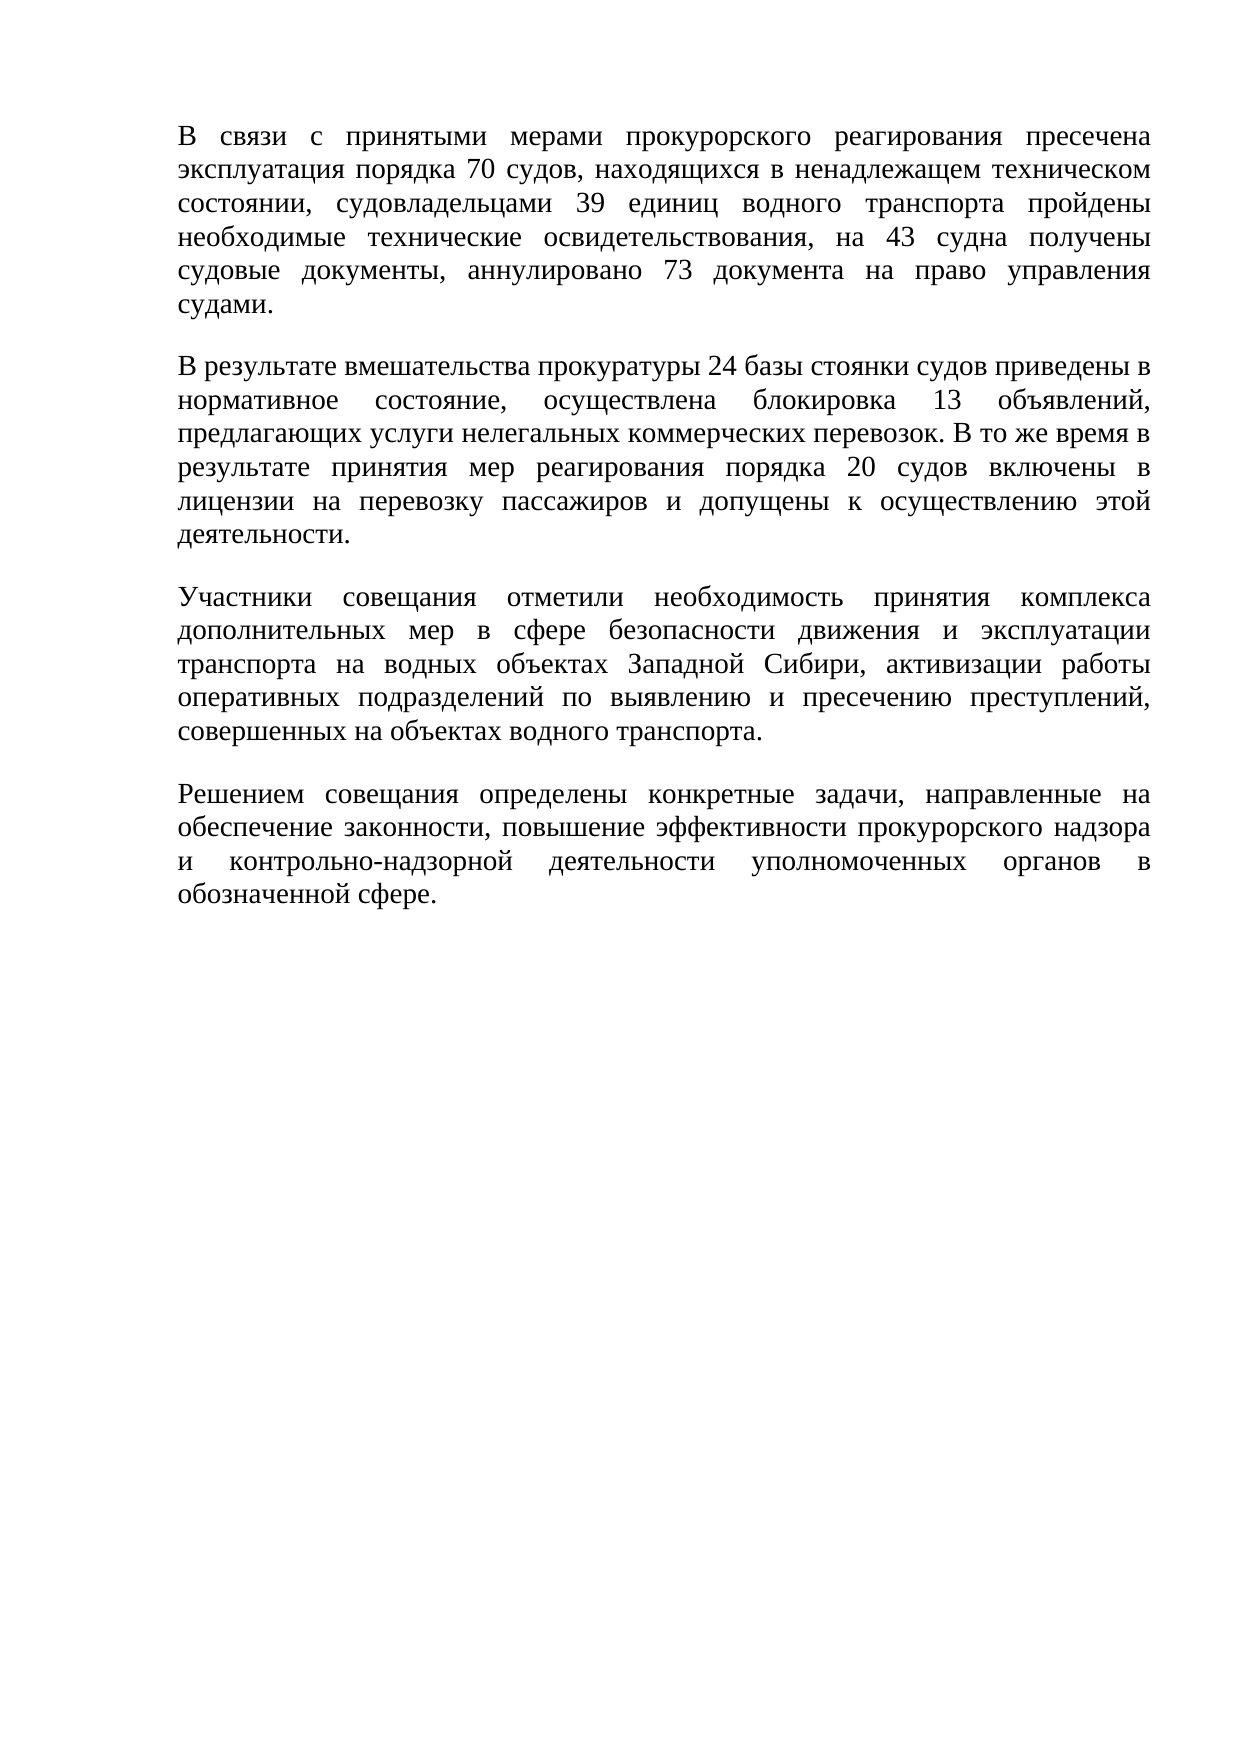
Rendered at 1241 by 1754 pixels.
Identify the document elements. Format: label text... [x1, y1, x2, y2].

text Участники совещания отметили необходимость принятия комплекса дополнительных мер в сфере безопасности движения и эксплуатации транспорта на водных объектах Западной Сибири, активизации работы оперативных подразделений по выявлению и пресечению преступлений, совершенных на объектах водного транспорта. [177, 579, 1152, 747]
text Решением совещания определены конкретные задачи, направленные на обеспечение законности, повышение эффективности прокурорского надзора и контрольно-надзорной деятельности уполномоченных органов в обозначенной сфере. [177, 776, 1152, 910]
text В результате вмешательства прокуратуры 24 базы стоянки судов приведены в нормативное состояние, осуществлена блокировка 13 объявлений, предлагающих услуги нелегальных коммерческих перевозок. В то же время в результате принятия мер реагирования порядка 20 судов включены в лицензии на перевозку пассажиров и допущены к осуществлению этой деятельности. [177, 348, 1152, 550]
text В связи с принятыми мерами прокурорского реагирования пресечена эксплуатация порядка 70 судов, находящихся в ненадлежащем техническом состоянии, судовладельцами 39 единиц водного транспорта пройдены необходимые технические освидетельствования, на 43 судна получены судовые документы, аннулировано 73 документа на право управления судами. [177, 118, 1152, 319]
